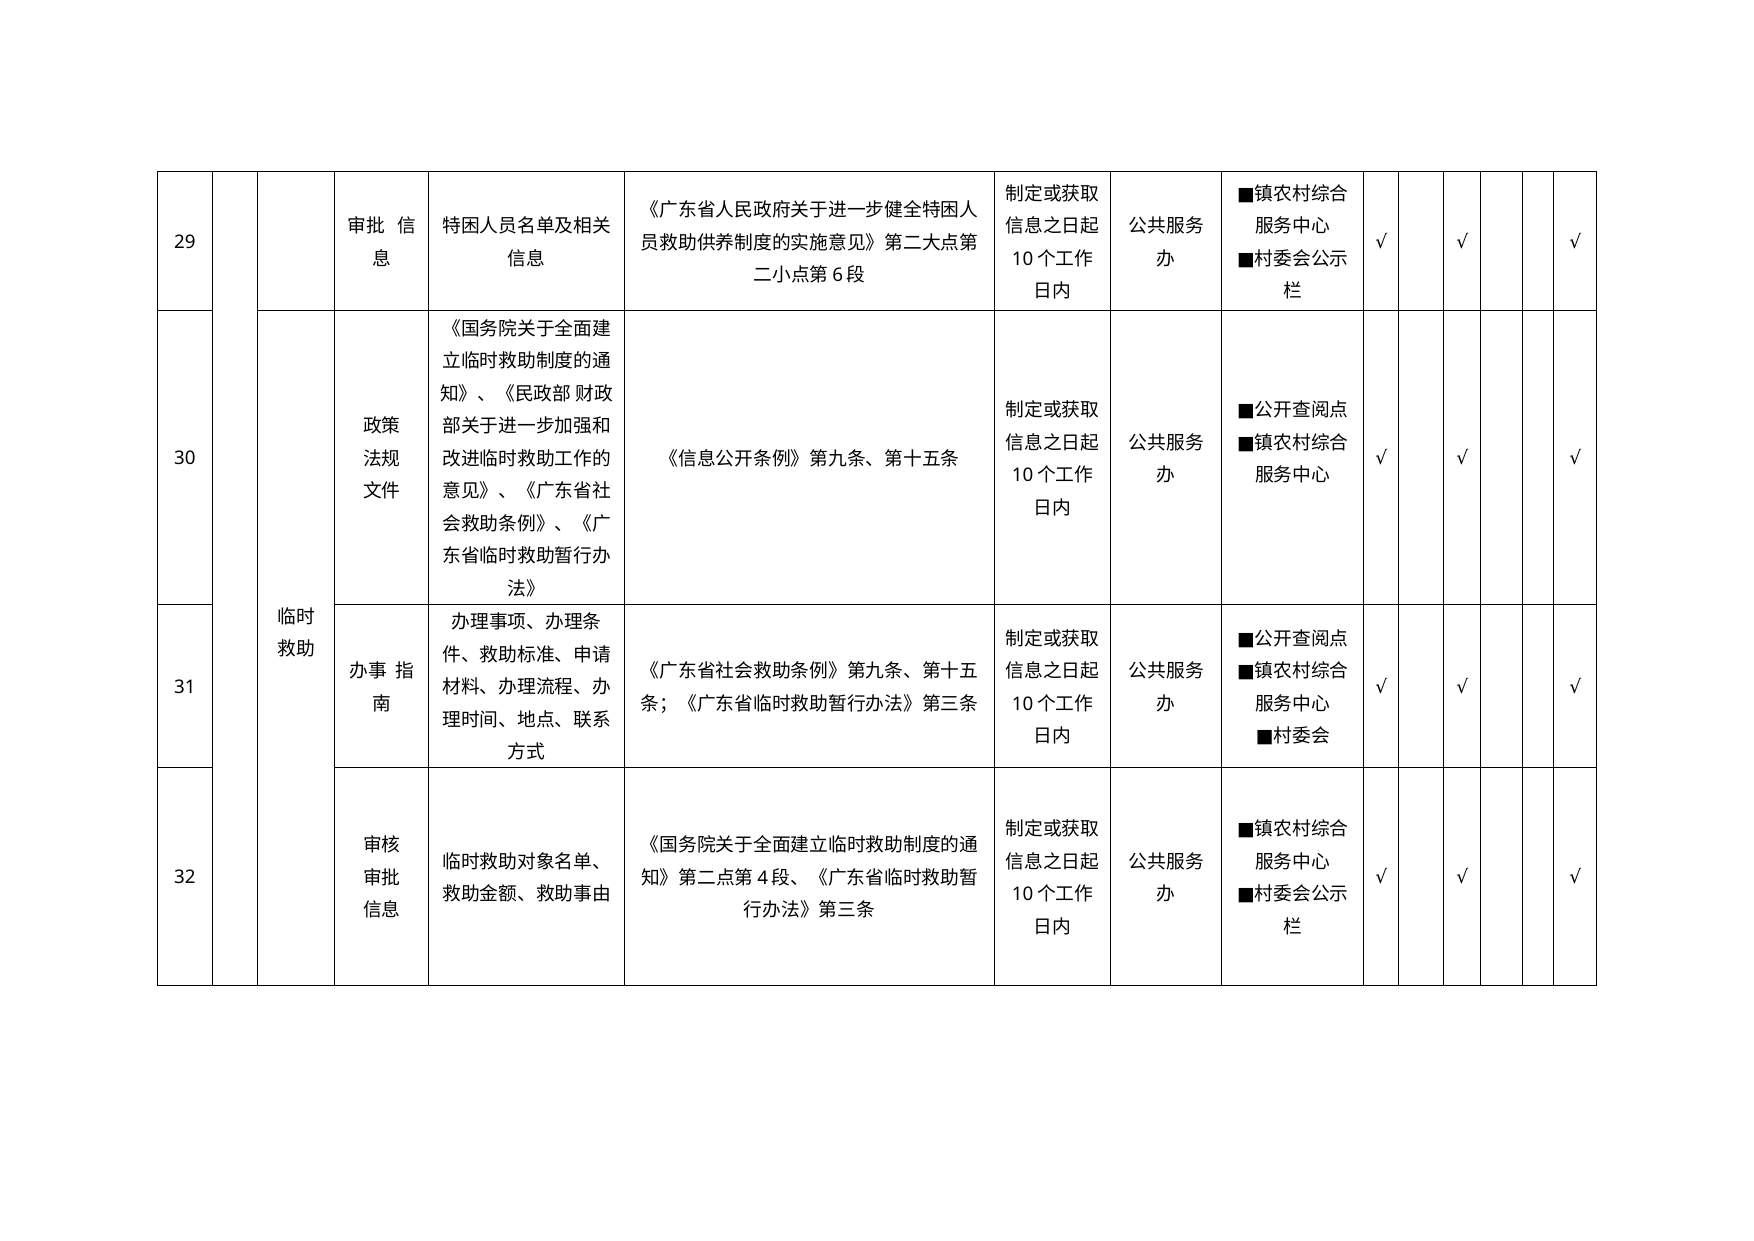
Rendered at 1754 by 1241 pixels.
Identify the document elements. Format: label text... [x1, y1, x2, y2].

table_cell [1399, 768, 1443, 984]
table_cell √ [1554, 605, 1596, 767]
table_cell √ [1364, 311, 1398, 603]
table_cell 公共服务办 [1111, 605, 1221, 767]
table_cell 临时救助 [258, 311, 334, 984]
table_cell 制定或获取信息之日起10个工作日内 [995, 768, 1110, 984]
table_cell √ [1444, 172, 1480, 310]
table_cell √ [1444, 605, 1480, 767]
table_cell √ [1554, 768, 1596, 984]
table_cell 公共服务办 [1111, 768, 1221, 984]
table_cell 办事 指南 [335, 605, 428, 767]
table_cell 公共服务办 [1111, 311, 1221, 603]
table_cell 审批 信息 [335, 172, 428, 310]
table_cell [1481, 311, 1522, 603]
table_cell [625, 172, 994, 310]
table_cell 《国务院关于全面建立临时救助制度的通知》、《民政部 财政部关于进一步加强和改进临时救助工作的意见》、《广东省社会救助条例》、《广东省临时救助暂行办法》 [429, 311, 624, 603]
table_cell [1523, 311, 1553, 603]
table_cell 制定或获取信息之日起10个工作日内 [995, 172, 1110, 310]
table_cell √ [1444, 311, 1480, 603]
table_cell [1399, 605, 1443, 767]
table_cell ■镇农村综合服务中心 ■村委会公示栏 [1222, 768, 1363, 984]
table_cell √ [1364, 768, 1398, 984]
table_cell 29 [158, 172, 212, 310]
table_cell 32 [158, 768, 212, 984]
table_cell ■镇农村综合服务中心 ■村委会公示栏 [1222, 172, 1363, 310]
table_cell √ [1554, 311, 1596, 603]
table_cell 公共服务办 [1111, 172, 1221, 310]
table_cell 《广东省社会救助条例》第九条、第十五条；《广东省临时救助暂行办法》第三条 [625, 605, 994, 767]
table_cell √ [1364, 172, 1398, 310]
table_cell [1481, 605, 1522, 767]
table_cell √ [1554, 172, 1596, 310]
table_cell [1523, 605, 1553, 767]
table_cell √ [1364, 605, 1398, 767]
table_cell [1399, 311, 1443, 603]
table_cell √ [1444, 768, 1480, 984]
table_cell [1481, 768, 1522, 984]
table_cell ■公开查阅点 ■镇农村综合服务中心 ■村委会 [1222, 605, 1363, 767]
table_cell [1523, 172, 1553, 310]
table_cell 制定或获取信息之日起10个工作日内 [995, 605, 1110, 767]
table_cell 办理事项、办理条件、救助标准、申请材料、办理流程、办理时间、地点、联系方式 [429, 605, 624, 767]
table_cell 《信息公开条例》第九条、第十五条 [625, 311, 994, 603]
table_cell 审核 审批 信息 [335, 768, 428, 984]
table_cell 30 [158, 311, 212, 603]
table_cell 《国务院关于全面建立临时救助制度的通知》第二点第4段、《广东省临时救助暂行办法》第三条 [625, 768, 994, 984]
table_cell 制定或获取信息之日起10个工作日内 [995, 311, 1110, 603]
table_cell ■公开查阅点 ■镇农村综合服务中心 [1222, 311, 1363, 603]
table_cell [1481, 172, 1522, 310]
table_cell 特困人员名单及相关信息 [429, 172, 624, 310]
table_cell 临时救助对象名单、救助金额、救助事由 [429, 768, 624, 984]
table_cell [1399, 172, 1443, 310]
table_cell [1523, 768, 1553, 984]
table_cell 政策 法规 文件 [335, 311, 428, 603]
table_cell 31 [158, 605, 212, 767]
